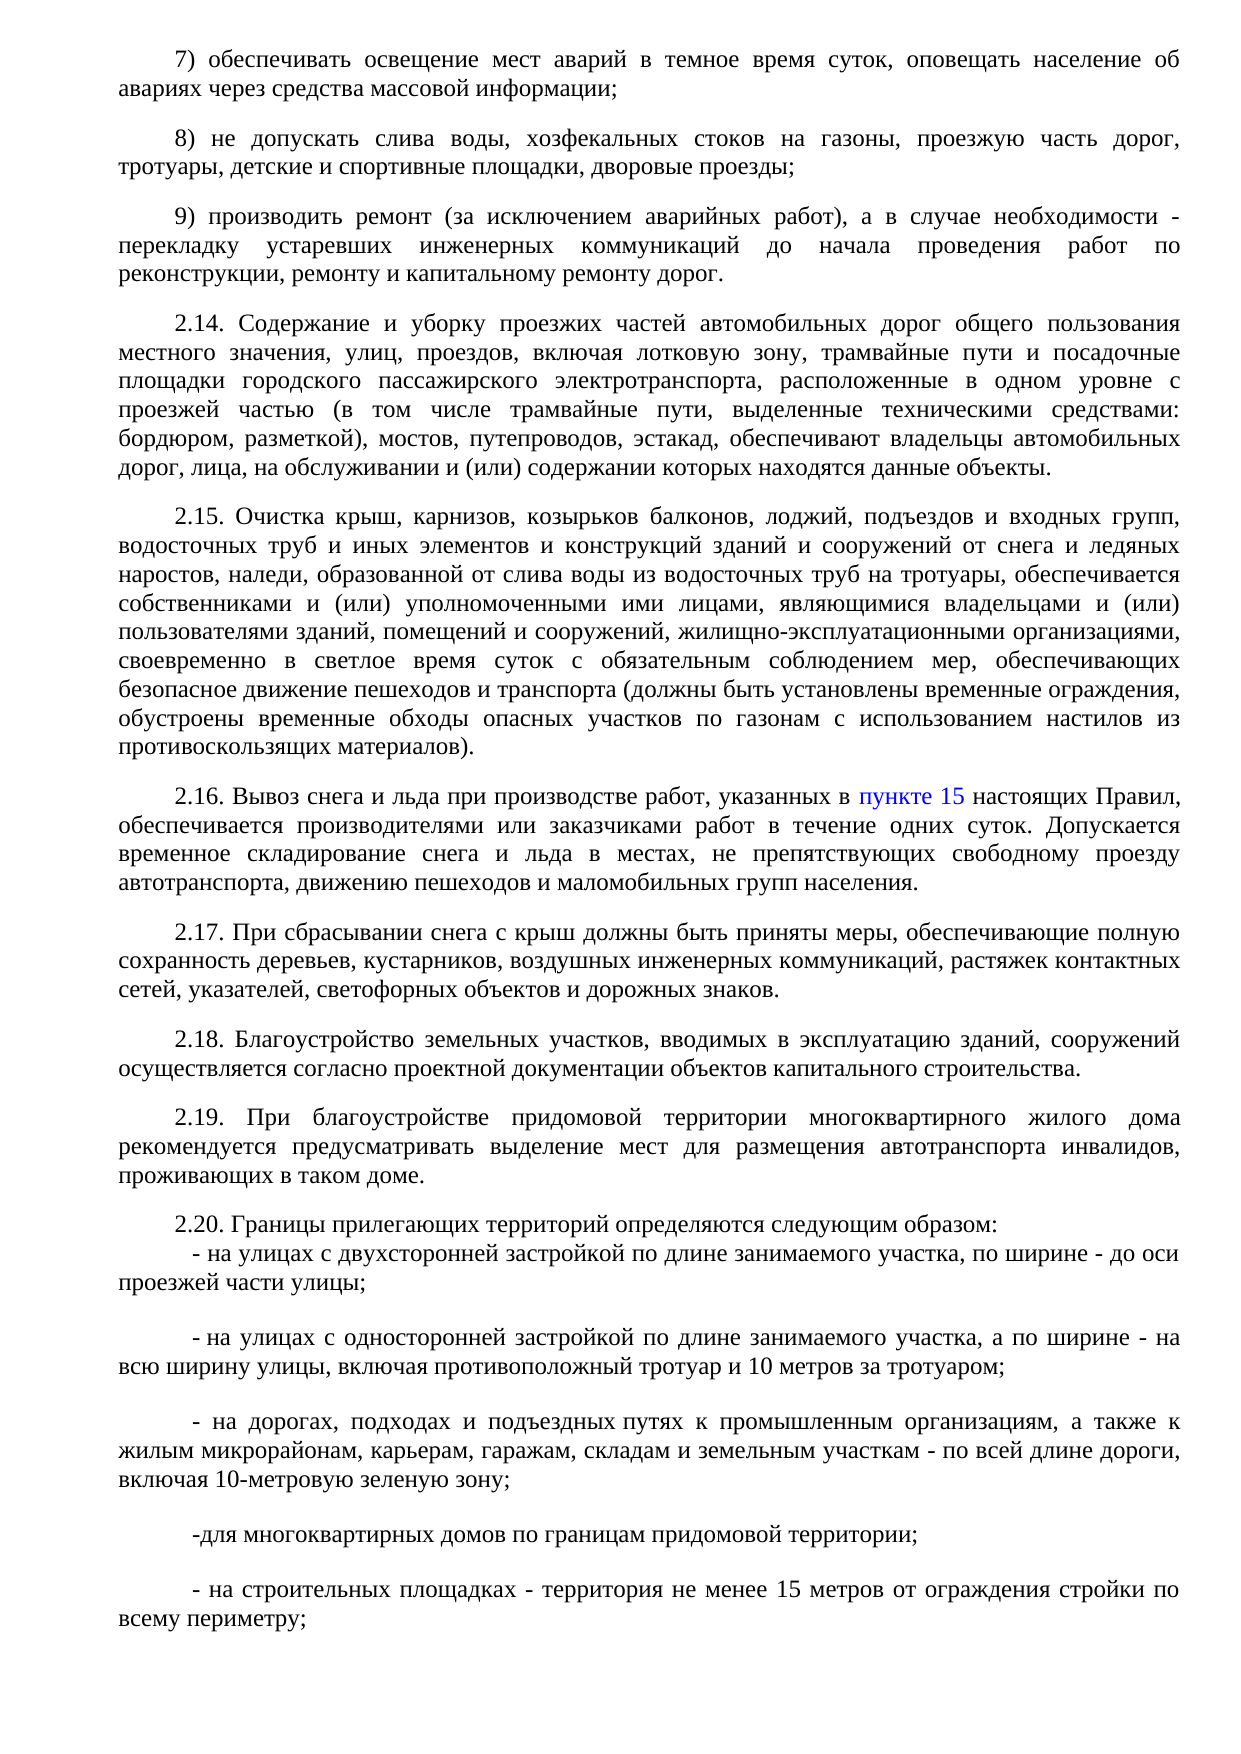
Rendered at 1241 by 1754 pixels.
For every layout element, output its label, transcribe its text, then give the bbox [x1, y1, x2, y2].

text 9) производить ремонт (за исключением аварийных работ), а в случае необходимости - перекладку устаревших инженерных коммуникаций до начала проведения работ по реконструкции, ремонту и капитальному ремонту дорог. [118, 201, 1181, 287]
text 8) не допускать слива воды, хозфекальных стоков на газоны, проезжую часть дорог, тротуары, детские и спортивные площадки, дворовые проезды; [118, 123, 1181, 180]
text 2.15. Очистка крыш, карнизов, козырьков балконов, лоджий, подъездов и входных групп, водосточных труб и иных элементов и конструкций зданий и сооружений от снега и ледяных наростов, наледи, образованной от слива воды из водосточных труб на тротуары, обеспечивается собственниками и (или) уполномоченными ими лицами, являющимися владельцами и (или) пользователями зданий, помещений и сооружений, жилищно-эксплуатационными организациями, своевременно в светлое время суток с обязательным соблюдением мер, обеспечивающих безопасное движение пешеходов и транспорта (должны быть установлены временные ограждения, обустроены временные обходы опасных участков по газонам с использованием настилов из противоскользящих материалов). [118, 501, 1181, 760]
text 2.16. Вывоз снега и льда при производстве работ, указанных в пункте 15 настоящих Правил, обеспечивается производителями или заказчиками работ в течение одних суток. Допускается временное складирование снега и льда в местах, не препятствующих свободному проезду автотранспорта, движению пешеходов и маломобильных групп населения. [118, 781, 1181, 896]
text 7) обеспечивать освещение мест аварий в темное время суток, оповещать население об авариях через средства массовой информации; [118, 44, 1181, 102]
text 2.17. При сбрасывании снега с крыш должны быть приняты меры, обеспечивающие полную сохранность деревьев, кустарников, воздушных инженерных коммуникаций, растяжек контактных сетей, указателей, светофорных объектов и дорожных знаков. [118, 917, 1181, 1003]
text - на улицах с двухсторонней застройкой по длине занимаемого участка, по ширине - до оси проезжей части улицы; [118, 1238, 1181, 1296]
text 2.18. Благоустройство земельных участков, вводимых в эксплуатацию зданий, сооружений осуществляется согласно проектной документации объектов капитального строительства. [118, 1024, 1181, 1081]
text 2.20. Границы прилегающих территорий определяются следующим образом: [118, 1209, 1181, 1238]
text - на строительных площадках - территория не менее 15 метров от ограждения стройки по всему периметру; [118, 1574, 1181, 1632]
text - на улицах с односторонней застройкой по длине занимаемого участка, а по ширине - на всю ширину улицы, включая противоположный тротуар и 10 метров за тротуаром; [118, 1322, 1181, 1380]
text - на дорогах, подходах и подъездных путях к промышленным организациям, а также к жилым микрорайонам, карьерам, гаражам, складам и земельным участкам - по всей длине дороги, включая 10-метровую зеленую зону; [118, 1406, 1181, 1492]
text 2.14. Содержание и уборку проезжих частей автомобильных дорог общего пользования местного значения, улиц, проездов, включая лотковую зону, трамвайные пути и посадочные площадки городского пассажирского электротранспорта, расположенные в одном уровне с проезжей частью (в том числе трамвайные пути, выделенные техническими средствами: бордюром, разметкой), мостов, путепроводов, эстакад, обеспечивают владельцы автомобильных дорог, лица, на обслуживании и (или) содержании которых находятся данные объекты. [118, 308, 1181, 481]
text -для многоквартирных домов по границам придомовой территории; [118, 1519, 1181, 1548]
text 2.19. При благоустройстве придомовой территории многоквартирного жилого дома рекомендуется предусматривать выделение мест для размещения автотранспорта инвалидов, проживающих в таком доме. [118, 1102, 1181, 1188]
